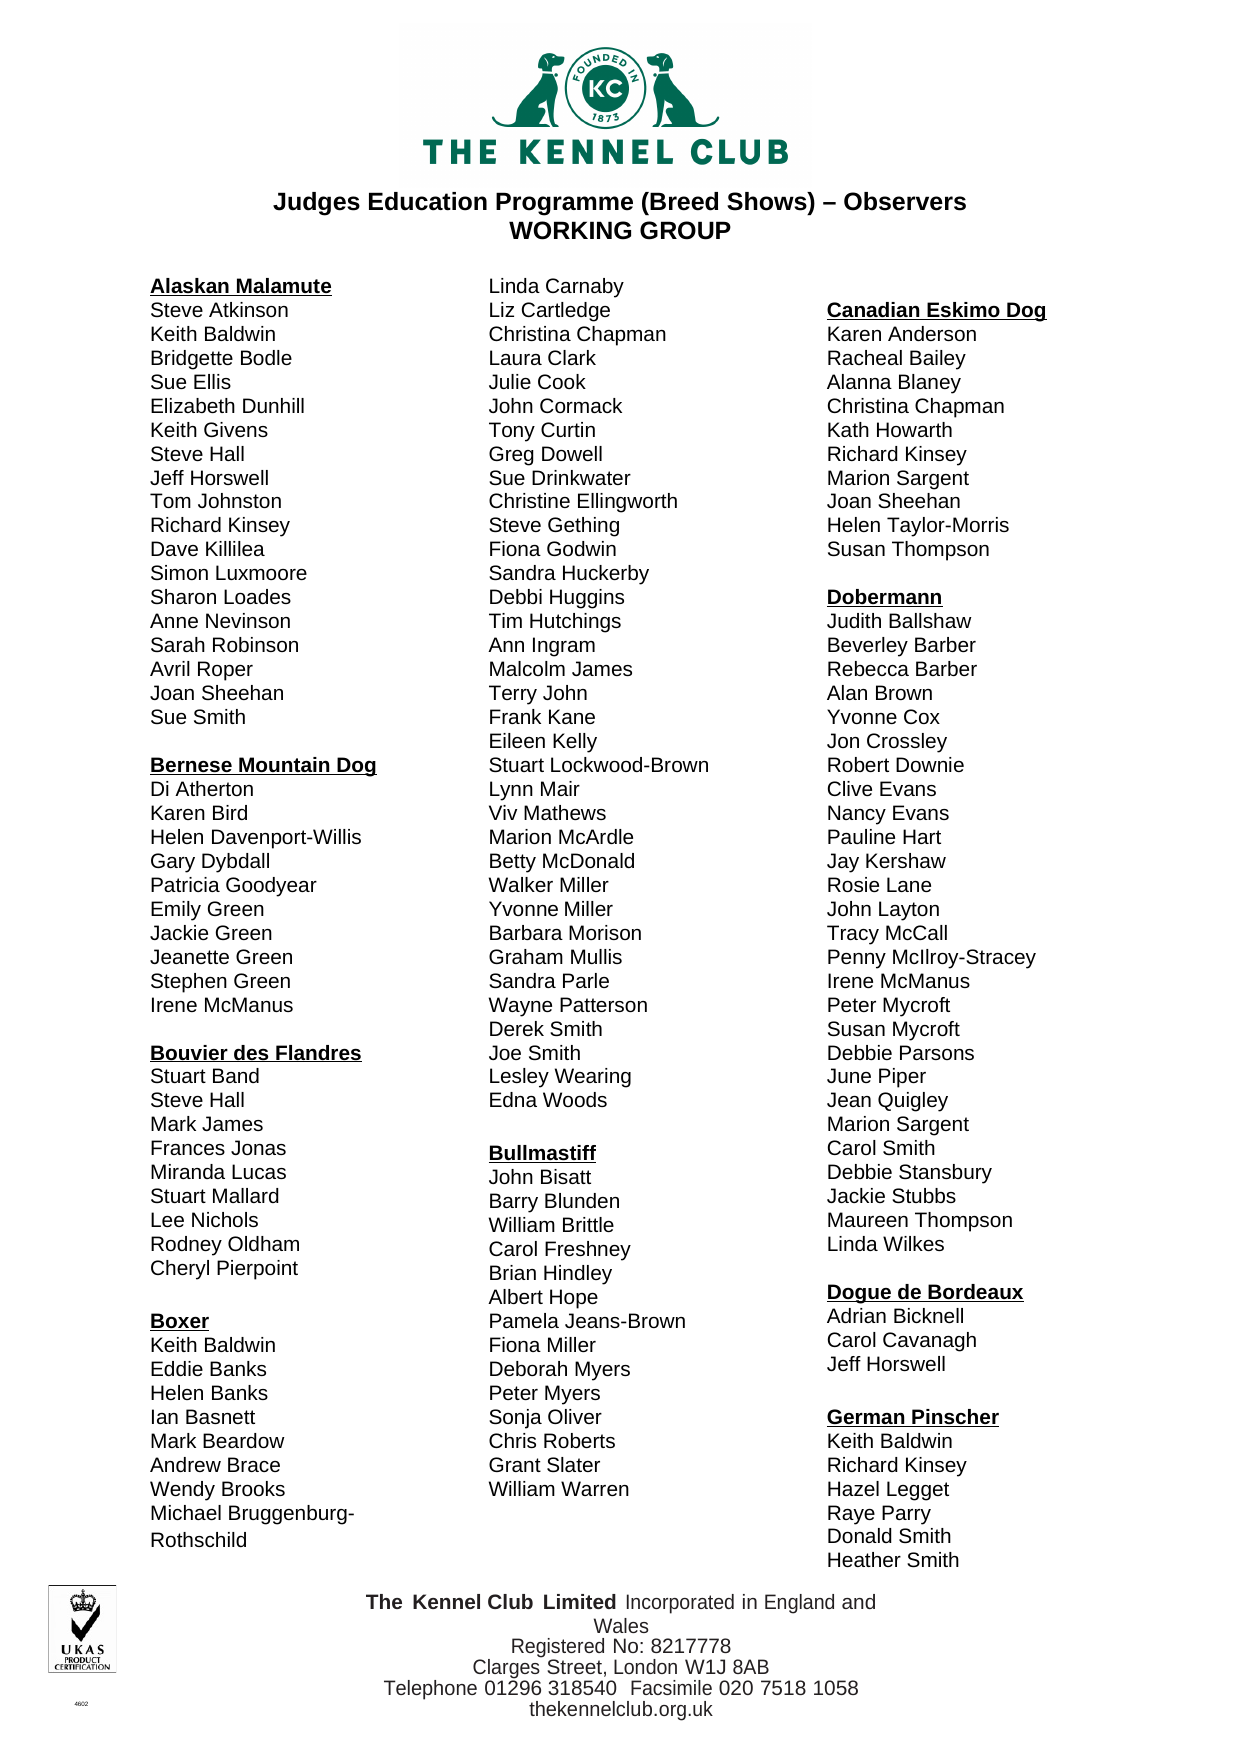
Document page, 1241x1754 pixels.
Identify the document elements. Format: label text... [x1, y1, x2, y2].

text Linda Wilkes [827, 1232, 1090, 1256]
text Richard Kinsey [827, 1452, 1090, 1476]
text Irene McManus [150, 992, 413, 1016]
text WORKING GROUP [150, 216, 1090, 245]
text German Pinscher [827, 1404, 1090, 1428]
text Alaskan Malamute [150, 274, 413, 298]
text Viv Mathews [488, 801, 752, 825]
text Steve Hall [150, 1088, 413, 1112]
text Keith Baldwin [150, 322, 413, 346]
text Beverley Barber [827, 633, 1090, 657]
text Helen Davenport-Willis [150, 825, 413, 849]
text Cheryl Pierpoint [150, 1256, 413, 1280]
text Helen Banks [150, 1381, 413, 1404]
text Carol Cavanagh [827, 1328, 1090, 1352]
text Frank Kane [488, 705, 752, 729]
text Steve Atkinson [150, 298, 413, 322]
text Heather Smith [827, 1548, 1090, 1572]
text Keith Givens [150, 417, 413, 441]
text Tracy McCall [827, 921, 1090, 944]
text Jeff Horswell [150, 465, 413, 489]
text Grant Slater [488, 1452, 752, 1476]
text Jean Quigley [827, 1088, 1090, 1112]
text Derek Smith [488, 1016, 752, 1040]
text Bridgette Bodle [150, 346, 413, 369]
text Keith Baldwin [827, 1428, 1090, 1452]
text Marion McArdle [488, 825, 752, 849]
text Eileen Kelly [488, 729, 752, 753]
text Carol Smith [827, 1136, 1090, 1160]
text Jeff Horswell [827, 1352, 1090, 1376]
text Debbie Stansbury [827, 1160, 1090, 1184]
text Simon Luxmoore [150, 561, 413, 585]
text Miranda Lucas [150, 1160, 413, 1184]
text Stuart Mallard [150, 1184, 413, 1208]
text Yvonne Miller [488, 897, 752, 921]
text Jackie Green [150, 921, 413, 944]
text Deborah Myers [488, 1357, 752, 1381]
text Pamela Jeans-Brown [488, 1309, 752, 1333]
text Steve Hall [150, 441, 413, 465]
text Bouvier des Flandres [150, 1040, 413, 1064]
text John Bisatt [488, 1165, 752, 1189]
text Barry Blunden [488, 1189, 752, 1213]
text Adrian Bicknell [827, 1304, 1090, 1328]
text Wendy Brooks [150, 1476, 413, 1500]
text Walker Miller [488, 873, 752, 897]
text Tom Johnston [150, 489, 413, 513]
text Jon Crossley [827, 729, 1090, 753]
text Rosie Lane [827, 873, 1090, 897]
text Lesley Wearing [488, 1064, 752, 1088]
text Nancy Evans [827, 801, 1090, 825]
text Bernese Mountain Dog [150, 753, 413, 777]
text Sandra Parle [488, 968, 752, 992]
text Albert Hope [488, 1285, 752, 1309]
text Sue Drinkwater [488, 465, 752, 489]
text Rodney Oldham [150, 1232, 413, 1256]
text Steve Gething [488, 513, 752, 537]
text Pauline Hart [827, 825, 1090, 849]
text Marion Sargent [827, 465, 1090, 489]
text Penny McIlroy-Stracey [827, 944, 1090, 968]
text Frances Jonas [150, 1136, 413, 1160]
text Elizabeth Dunhill [150, 393, 413, 417]
text Stuart Lockwood-Brown [488, 753, 752, 777]
text Sue Ellis [150, 369, 413, 393]
text Irene McManus [827, 968, 1090, 992]
text Malcolm James [488, 657, 752, 681]
text Yvonne Cox [827, 705, 1090, 729]
text Peter Mycroft [827, 992, 1090, 1016]
text William Warren [488, 1476, 752, 1500]
text Laura Clark [488, 346, 752, 369]
text Mark James [150, 1112, 413, 1136]
text June Piper [827, 1064, 1090, 1088]
text Bullmastiff [488, 1141, 752, 1165]
text Dogue de Bordeaux [827, 1280, 1090, 1304]
text Joan Sheehan [150, 681, 413, 705]
text Karen Bird [150, 801, 413, 825]
text Joe Smith [488, 1040, 752, 1064]
picture [399, 23, 812, 188]
text Mark Beardow [150, 1428, 413, 1452]
text Patricia Goodyear [150, 873, 413, 897]
text Dave Killilea [150, 537, 413, 561]
text William Brittle [488, 1213, 752, 1237]
text Fiona Godwin [488, 537, 752, 561]
text Lee Nichols [150, 1208, 413, 1232]
text Barbara Morison [488, 921, 752, 944]
text Rebecca Barber [827, 657, 1090, 681]
text Sandra Huckerby [488, 561, 752, 585]
text Robert Downie [827, 753, 1090, 777]
text Andrew Brace [150, 1452, 413, 1476]
text Stuart Band [150, 1064, 413, 1088]
text Donald Smith [827, 1524, 1090, 1548]
text Debbie Parsons [827, 1040, 1090, 1064]
text Chris Roberts [488, 1428, 752, 1452]
text Di Atherton [150, 777, 413, 801]
text Fiona Miller [488, 1333, 752, 1357]
text Helen Taylor-Morris [827, 513, 1090, 537]
text Carol Freshney [488, 1237, 752, 1261]
text Maureen Thompson [827, 1208, 1090, 1232]
text Kath Howarth [827, 417, 1090, 441]
text Racheal Bailey [827, 346, 1090, 369]
text Susan Thompson [827, 537, 1090, 561]
text Tim Hutchings [488, 609, 752, 633]
text Christine Ellingworth [488, 489, 752, 513]
text Liz Cartledge [488, 298, 752, 322]
text Terry John [488, 681, 752, 705]
text Marion Sargent [827, 1112, 1090, 1136]
text Boxer [150, 1309, 413, 1333]
picture [48, 1585, 117, 1673]
text John Layton [827, 897, 1090, 921]
text Canadian Eskimo Dog [827, 298, 1090, 322]
text Debbi Huggins [488, 585, 752, 609]
text Michael Bruggenburg-Rothschild [150, 1500, 413, 1553]
text Julie Cook [488, 369, 752, 393]
text Joan Sheehan [827, 489, 1090, 513]
text Lynn Mair [488, 777, 752, 801]
text Jeanette Green [150, 944, 413, 968]
text Clive Evans [827, 777, 1090, 801]
text Alanna Blaney [827, 369, 1090, 393]
text Eddie Banks [150, 1357, 413, 1381]
text Jay Kershaw [827, 849, 1090, 873]
text John Cormack [488, 393, 752, 417]
text Wayne Patterson [488, 992, 752, 1016]
text Edna Woods [488, 1088, 752, 1112]
text Susan Mycroft [827, 1016, 1090, 1040]
text Keith Baldwin [150, 1333, 413, 1357]
text Emily Green [150, 897, 413, 921]
text Sonja Oliver [488, 1404, 752, 1428]
text Tony Curtin [488, 417, 752, 441]
text Christina Chapman [827, 393, 1090, 417]
text Richard Kinsey [150, 513, 413, 537]
text Betty McDonald [488, 849, 752, 873]
text Sharon Loades [150, 585, 413, 609]
text Greg Dowell [488, 441, 752, 465]
text Dobermann [827, 585, 1090, 609]
text Stephen Green [150, 968, 413, 992]
text Ann Ingram [488, 633, 752, 657]
text Gary Dybdall [150, 849, 413, 873]
text Christina Chapman [488, 322, 752, 346]
text Sue Smith [150, 705, 413, 729]
text Graham Mullis [488, 944, 752, 968]
text Brian Hindley [488, 1261, 752, 1285]
text Jackie Stubbs [827, 1184, 1090, 1208]
text Anne Nevinson [150, 609, 413, 633]
text Linda Carnaby [488, 274, 752, 298]
text Richard Kinsey [827, 441, 1090, 465]
text Raye Parry [827, 1500, 1090, 1524]
text Ian Basnett [150, 1404, 413, 1428]
text Judith Ballshaw [827, 609, 1090, 633]
text Avril Roper [150, 657, 413, 681]
text Sarah Robinson [150, 633, 413, 657]
text Judges Education Programme (Breed Shows) – Observers [150, 187, 1090, 216]
text Hazel Legget [827, 1476, 1090, 1500]
text Peter Myers [488, 1381, 752, 1404]
text Alan Brown [827, 681, 1090, 705]
text Karen Anderson [827, 322, 1090, 346]
